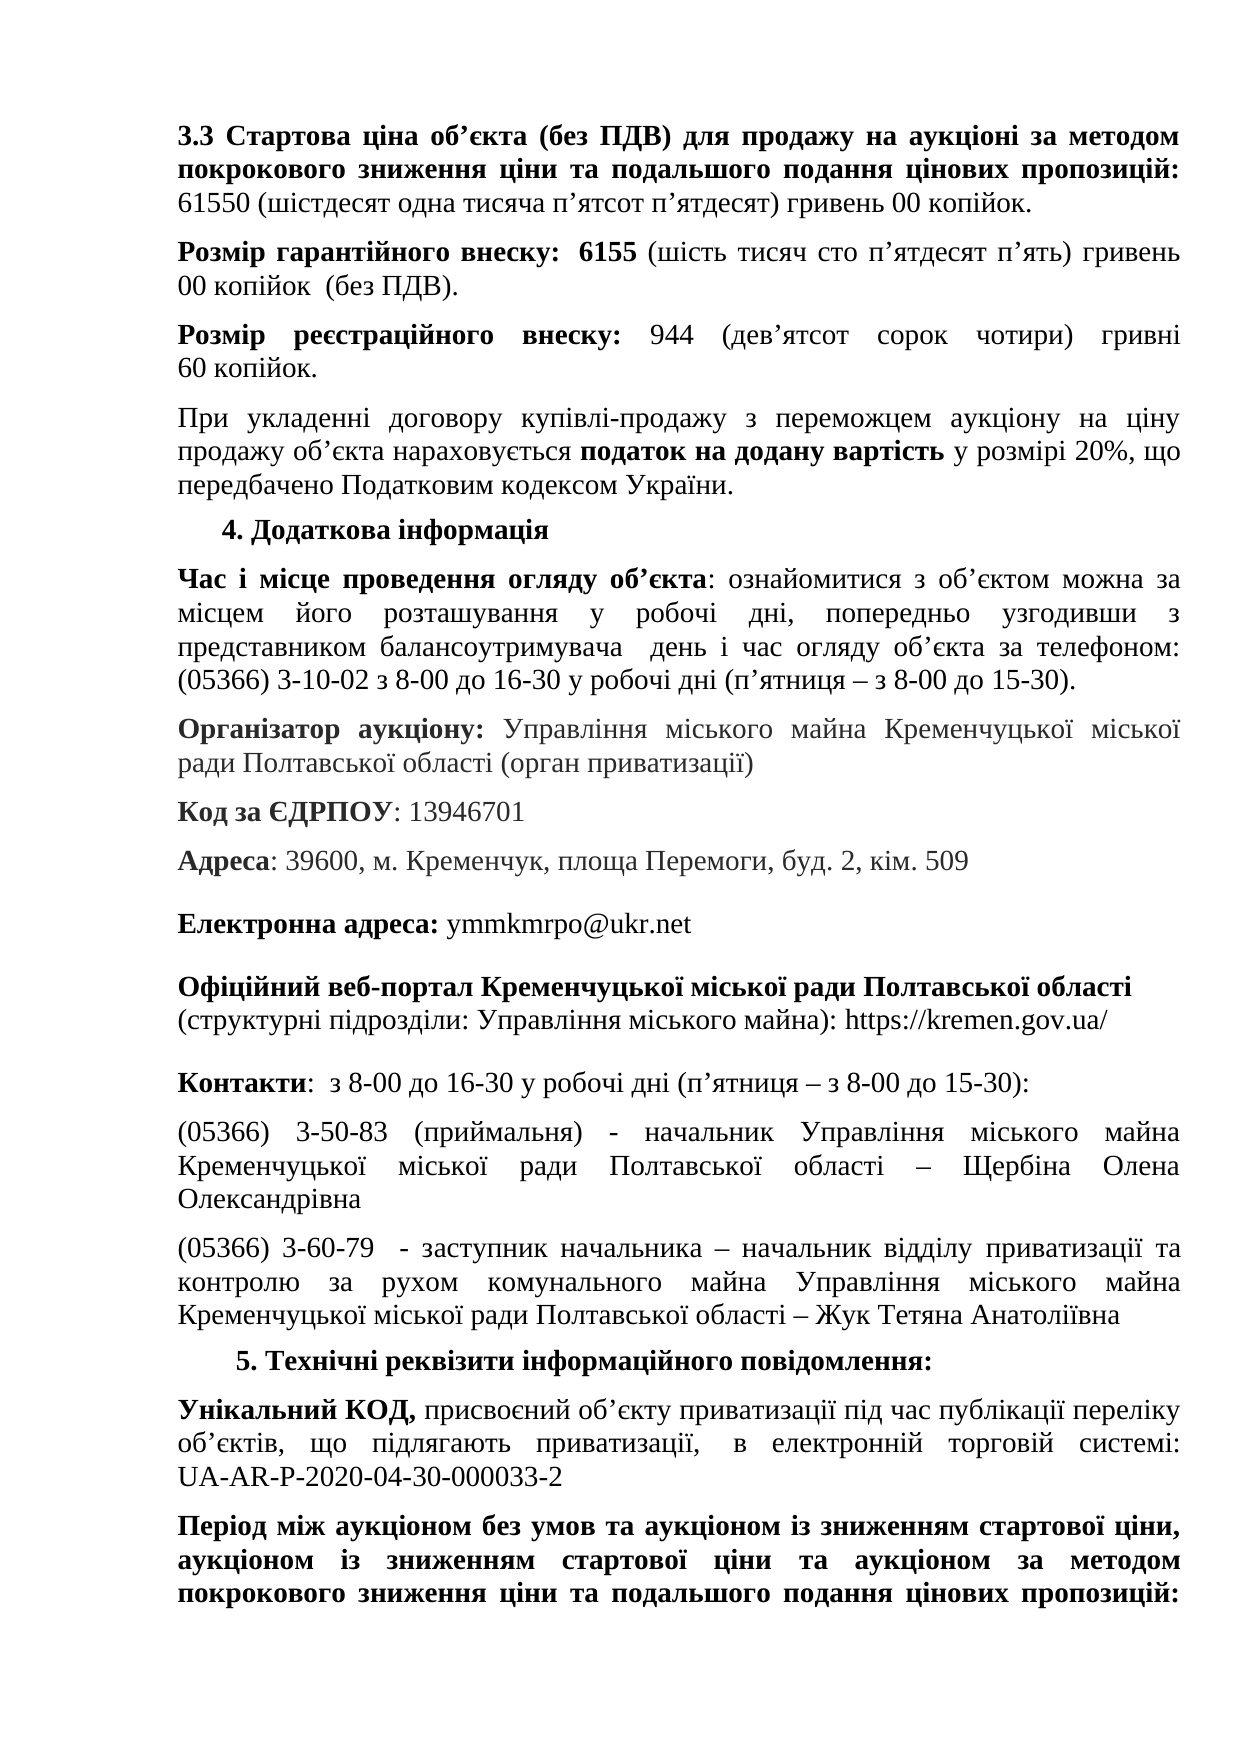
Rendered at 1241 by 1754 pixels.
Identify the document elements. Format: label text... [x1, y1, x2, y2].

text Контакти: з 8-00 до 16-30 у робочі дні (п’ятниця – з 8-00 до 15-30): [177, 1065, 1181, 1098]
text 5. Технічні реквізити інформаційного повідомлення: [177, 1343, 1181, 1376]
text (05366) 3-50-83 (приймальня) - начальник Управління міського майна Кременчуцької міської ради Полтавської області – Щербіна Олена Олександрівна [177, 1114, 1181, 1215]
text 3.3 Стартова ціна об’єкта (без ПДВ) для продажу на аукціоні за методом покрокового зниження ціни та подальшого подання цінових пропозицій: 61550 (шістдесят одна тисяча п’ятсот п’ятдесят) гривень 00 копійок. [177, 118, 1181, 219]
text Організатор аукціону: Управління міського майна Кременчуцької міської ради Полтавської області (орган приватизації) [177, 711, 1181, 778]
text Код за ЄДРПОУ: 13946701 [177, 794, 1181, 828]
text Адреса: 39600, м. Кременчук, площа Перемоги, буд. 2, кім. 509 [177, 843, 1181, 877]
text Офіційний веб-портал Кременчуцької міської ради Полтавської області (структурні підрозділи: Управління міського майна): https://kremen.gov.ua/ [177, 969, 1181, 1036]
text 4. Додаткова інформація [222, 512, 1181, 546]
text Розмір гарантійного внеску: 6155 (шість тисяч сто п’ятдесят п’ять) гривень 00 копійок (без ПДВ). [177, 234, 1181, 301]
text При укладенні договору купівлі-продажу з переможцем аукціону на ціну продажу об’єкта нараховується податок на додану вартість у розмірі 20%, що передбачено Податковим кодексом України. [177, 400, 1181, 500]
text Електронна адреса: ymmkmrpo@ukr.net [177, 906, 1181, 939]
text (05366) 3-60-79 - заступник начальника – начальник відділу приватизації та контролю за рухом комунального майна Управління міського майна Кременчуцької міської ради Полтавської області – Жук Тетяна Анатоліївна [177, 1230, 1181, 1331]
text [177, 1508, 1181, 1609]
text Унікальний КОД, присвоєний об’єкту приватизації під час публікації переліку об’єктів, що підлягають приватизації, в електронній торговій системі: [177, 1392, 1181, 1493]
text Розмір реєстраційного внеску: 944 (дев’ятсот сорок чотири) гривні 60 копійок. [177, 317, 1181, 384]
text Час і місце проведення огляду об’єкта: ознайомитися з об’єктом можна за місцем його розташування у робочі дні, попередньо узгодивши з представником балансоутримувача день і час огляду об’єкта за телефоном: (05366) 3-10-02 з 8-00 до 16-30 у робочі дні (п’ятниця – з 8-00 до 15-30). [177, 562, 1181, 696]
